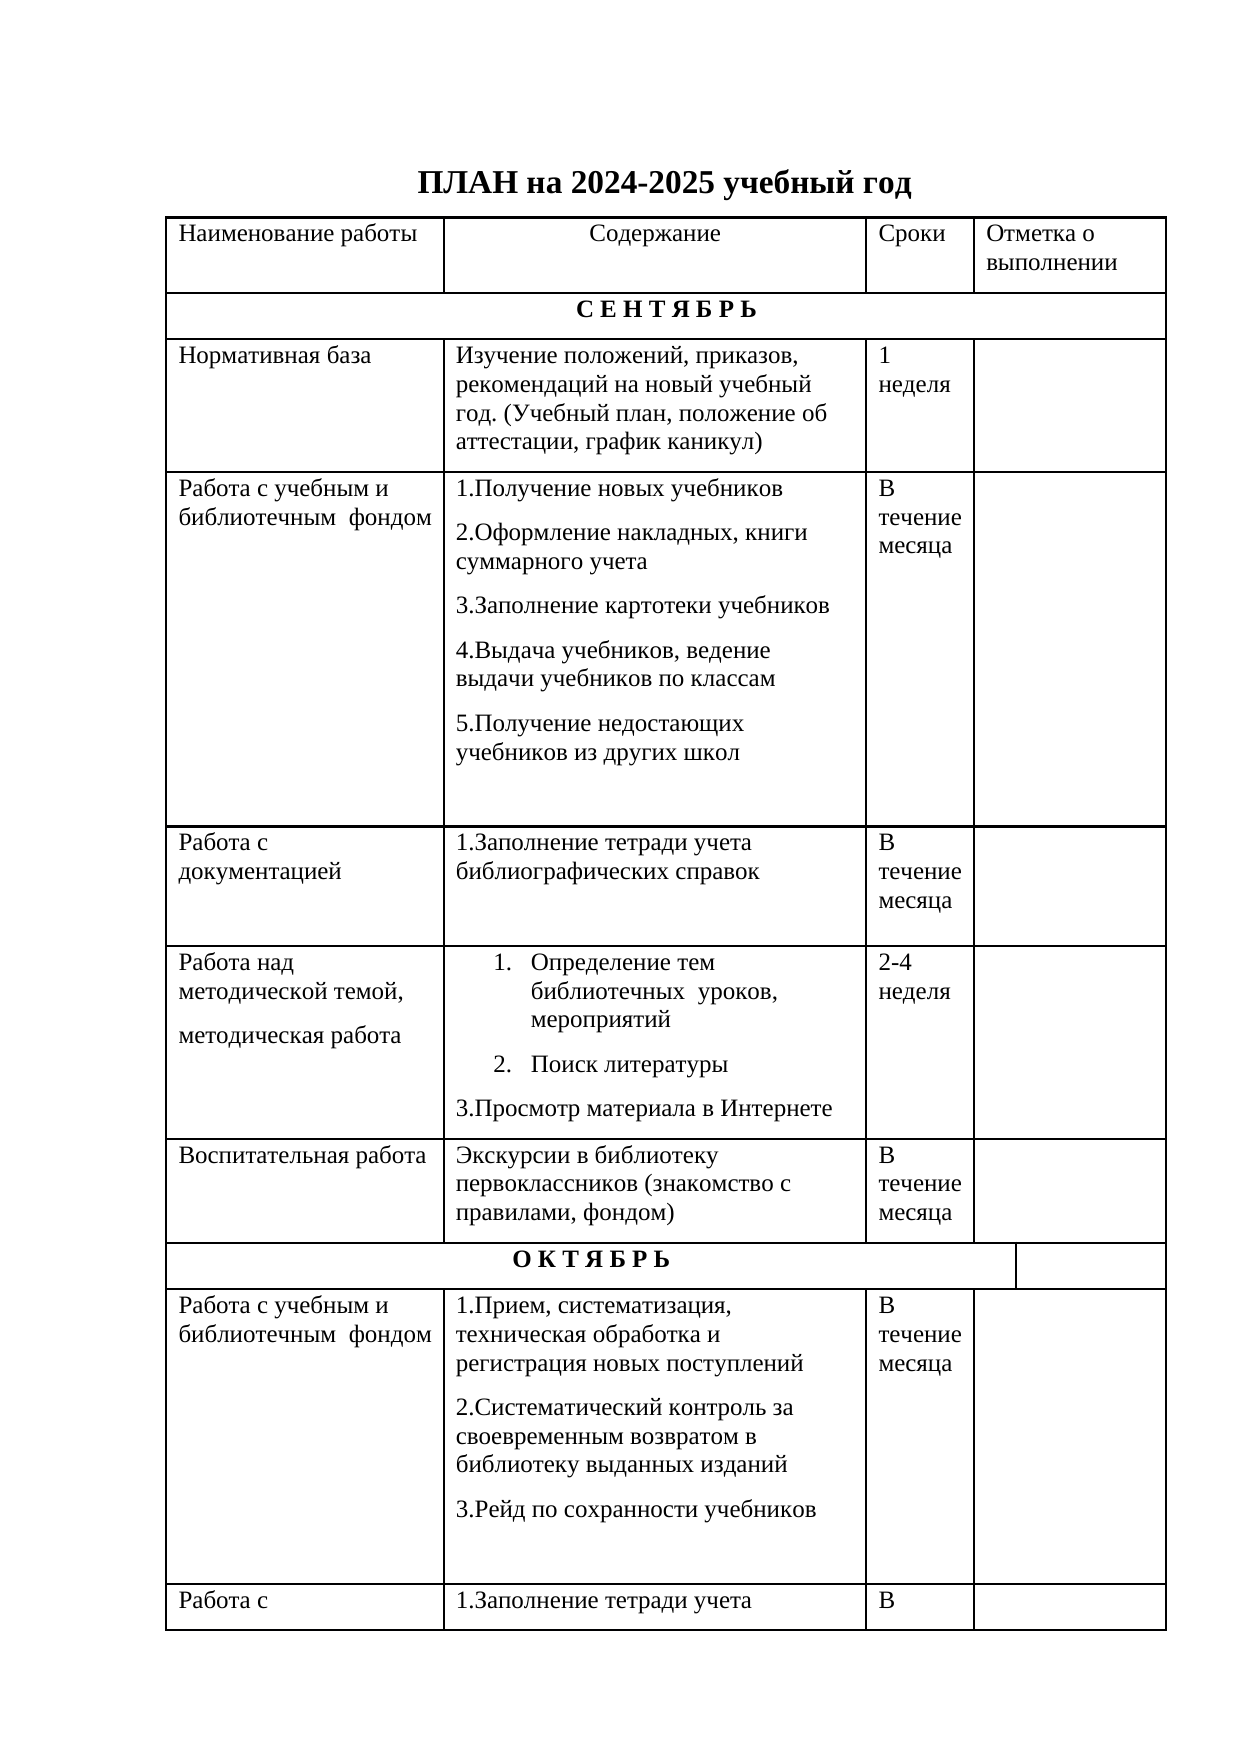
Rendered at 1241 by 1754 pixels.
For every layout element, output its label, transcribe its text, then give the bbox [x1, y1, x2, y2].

table_cell В течение месяца [867, 473, 973, 825]
table_cell [975, 1140, 1165, 1242]
table_header Сроки [867, 219, 973, 292]
table_header Отметка о выполнении [975, 219, 1165, 292]
table_cell [1017, 1244, 1165, 1288]
table_cell 1.Заполнение тетради учета библиографических справок [445, 828, 865, 945]
table_cell [975, 947, 1165, 1138]
table_cell [975, 828, 1165, 945]
table_cell Изучение положений, приказов, рекомендаций на новый учебный год. (Учебный план, положение об аттестации, график каникул) [445, 340, 865, 471]
table_cell В течение месяца [867, 1290, 973, 1583]
table_cell [975, 1290, 1165, 1583]
table_cell О К Т Я Б Р Ь [167, 1244, 1015, 1288]
table_cell В течение месяца [867, 828, 973, 945]
table_cell В течение месяца [867, 1585, 973, 1629]
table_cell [445, 1585, 865, 1629]
table_header Наименование работы [167, 219, 443, 292]
table_header Содержание [445, 219, 865, 292]
table_cell [975, 473, 1165, 825]
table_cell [167, 1585, 443, 1629]
table_cell Работа с учебным и библиотечным фондом [167, 473, 443, 825]
table_cell С Е Н Т Я Б Р Ь [167, 294, 1165, 338]
table_cell 1.Получение новых учебников 2.Оформление накладных, книги суммарного учета 3.Заполнение картотеки учебников 4.Выдача учебников, ведение выдачи учебников по классам 5.Получение недостающих учебников из других школ [445, 473, 865, 825]
table_cell 1 неделя [867, 340, 973, 471]
text ПЛАН на 2024-2025 учебный год [177, 162, 1152, 201]
table_cell 2-4 неделя [867, 947, 973, 1138]
table_cell Работа с учебным и библиотечным фондом [167, 1290, 443, 1583]
table_cell Работа с документацией [167, 828, 443, 945]
table_cell Экскурсии в библиотеку первоклассников (знакомство с правилами, фондом) [445, 1140, 865, 1242]
table_cell Нормативная база [167, 340, 443, 471]
table_cell [975, 340, 1165, 471]
table_cell [975, 1585, 1165, 1629]
table_cell 1.Прием, систематизация, техническая обработка и регистрация новых поступлений 2.Систематический контроль за своевременным возвратом в библиотеку выданных изданий 3.Рейд по сохранности учебников [445, 1290, 865, 1583]
table_cell Воспитательная работа [167, 1140, 443, 1242]
table_cell Определение тем библиотечных уроков, мероприятий Поиск литературы 3.Просмотр материала в Интернете [445, 947, 865, 1138]
table_cell В течение месяца [867, 1140, 973, 1242]
table_cell Работа над методической темой, методическая работа [167, 947, 443, 1138]
